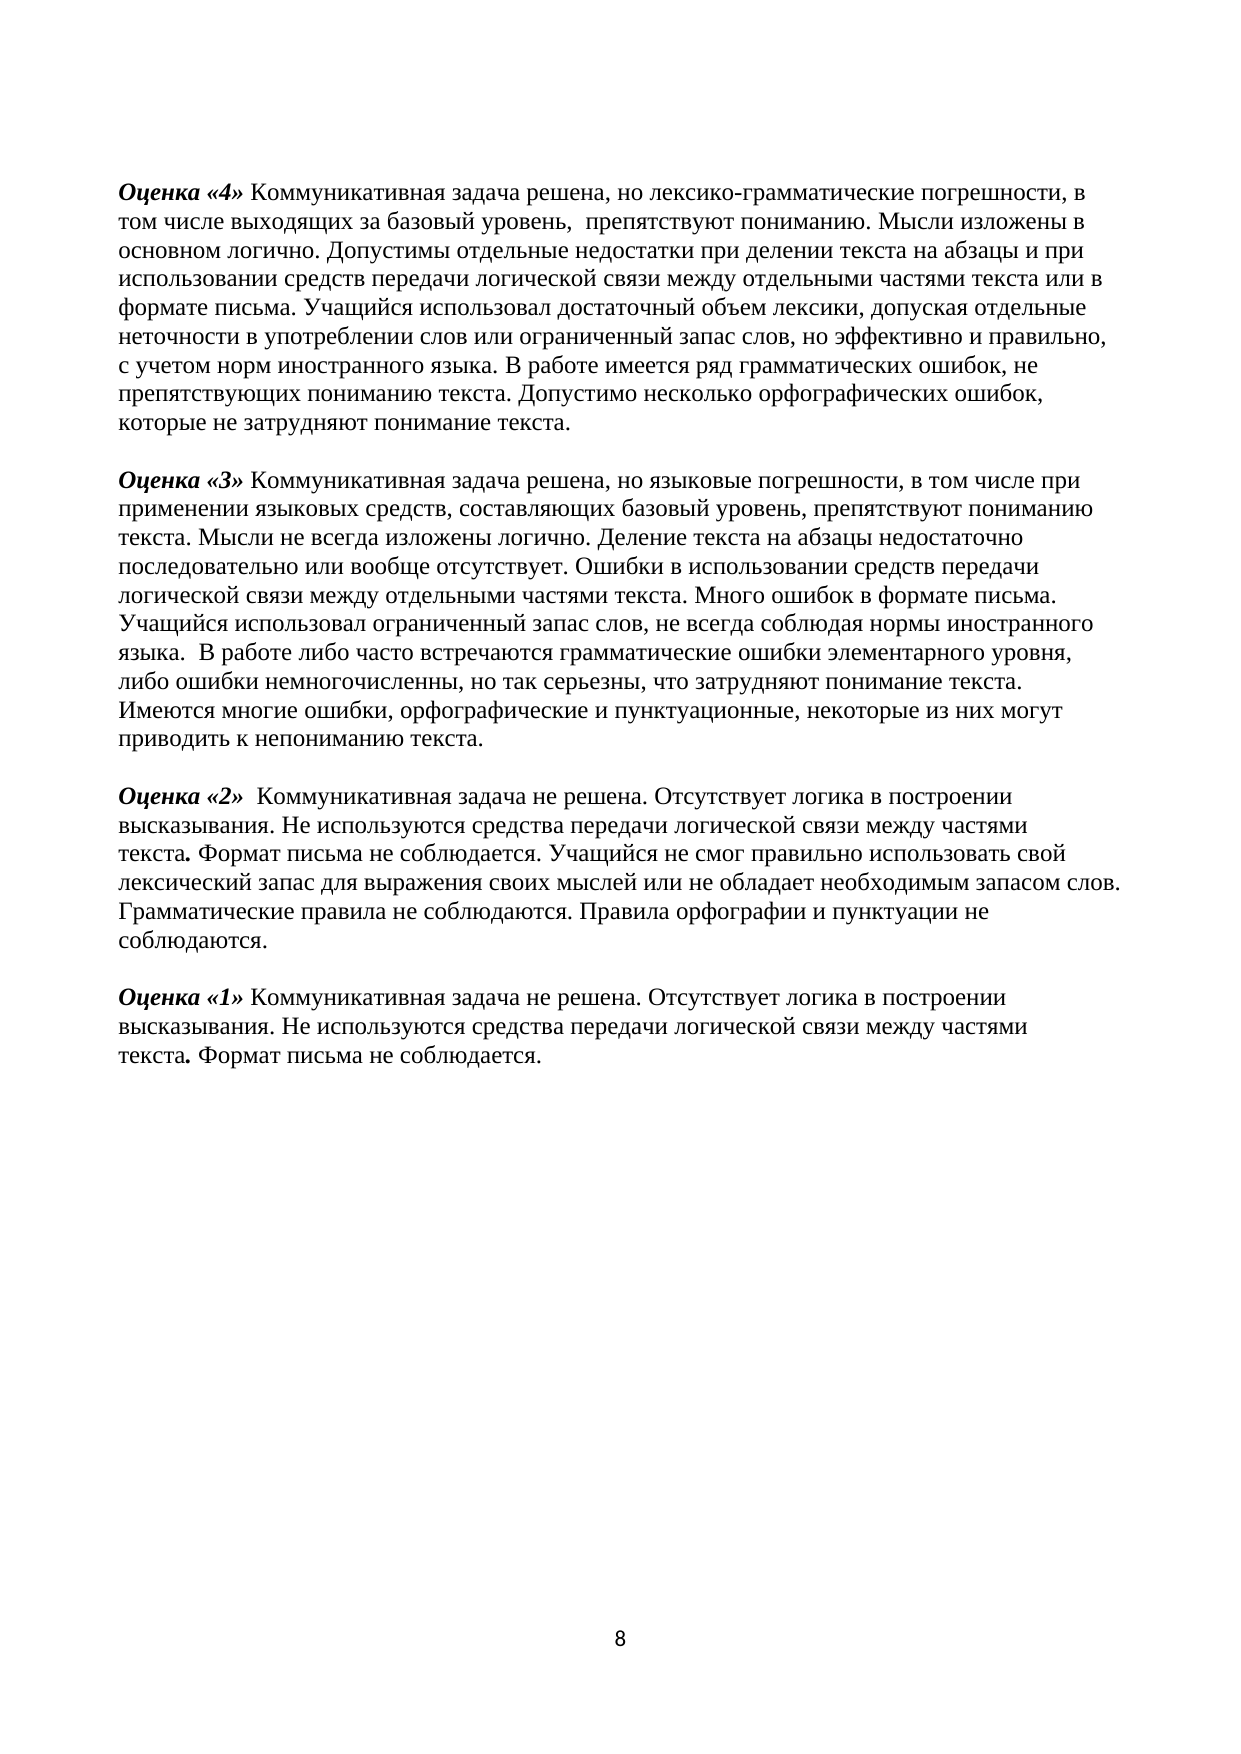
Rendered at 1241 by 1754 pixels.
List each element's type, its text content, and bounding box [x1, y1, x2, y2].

text Оценка «3» Коммуникативная задача решена, но языковые погрешности, в том числе при применении языковых средств, составляющих базовый уровень, препятствуют пониманию текста. Мысли не всегда изложены логично. Деление текста на абзацы недостаточно последовательно или вообще отсутствует. Ошибки в использовании средств передачи логической связи между отдельными частями текста. Много ошибок в формате письма. Учащийся использовал ограниченный запас слов, не всегда соблюдая нормы иностранного языка. В работе либо часто встречаются грамматические ошибки элементарного уровня, либо ошибки немногочисленны, но так серьезны, что затрудняют понимание текста. Имеются многие ошибки, орфографические и пунктуационные, некоторые из них могут приводить к непониманию текста. [118, 465, 1122, 752]
text Оценка «4» Коммуникативная задача решена, но лексико-грамматические погрешности, в том числе выходящих за базовый уровень, препятствуют пониманию. Мысли изложены в основном логично. Допустимы отдельные недостатки при делении текста на абзацы и при использовании средств передачи логической связи между отдельными частями текста или в формате письма. Учащийся использовал достаточный объем лексики, допуская отдельные неточности в употреблении слов или ограниченный запас слов, но эффективно и правильно, с учетом норм иностранного языка. В работе имеется ряд грамматических ошибок, не препятствующих пониманию текста. Допустимо несколько орфографических ошибок, которые не затрудняют понимание текста. [118, 177, 1122, 436]
text Оценка «2» Коммуникативная задача не решена. Отсутствует логика в построении высказывания. Не используются средства передачи логической связи между частями текста. Формат письма не соблюдается. Учащийся не смог правильно использовать свой лексический запас для выражения своих мыслей или не обладает необходимым запасом слов. Грамматические правила не соблюдаются. Правила орфографии и пунктуации не соблюдаются. [118, 781, 1122, 953]
text Оценка «1» Коммуникативная задача не решена. Отсутствует логика в построении высказывания. Не используются средства передачи логической связи между частями текста. Формат письма не соблюдается. [118, 982, 1122, 1068]
